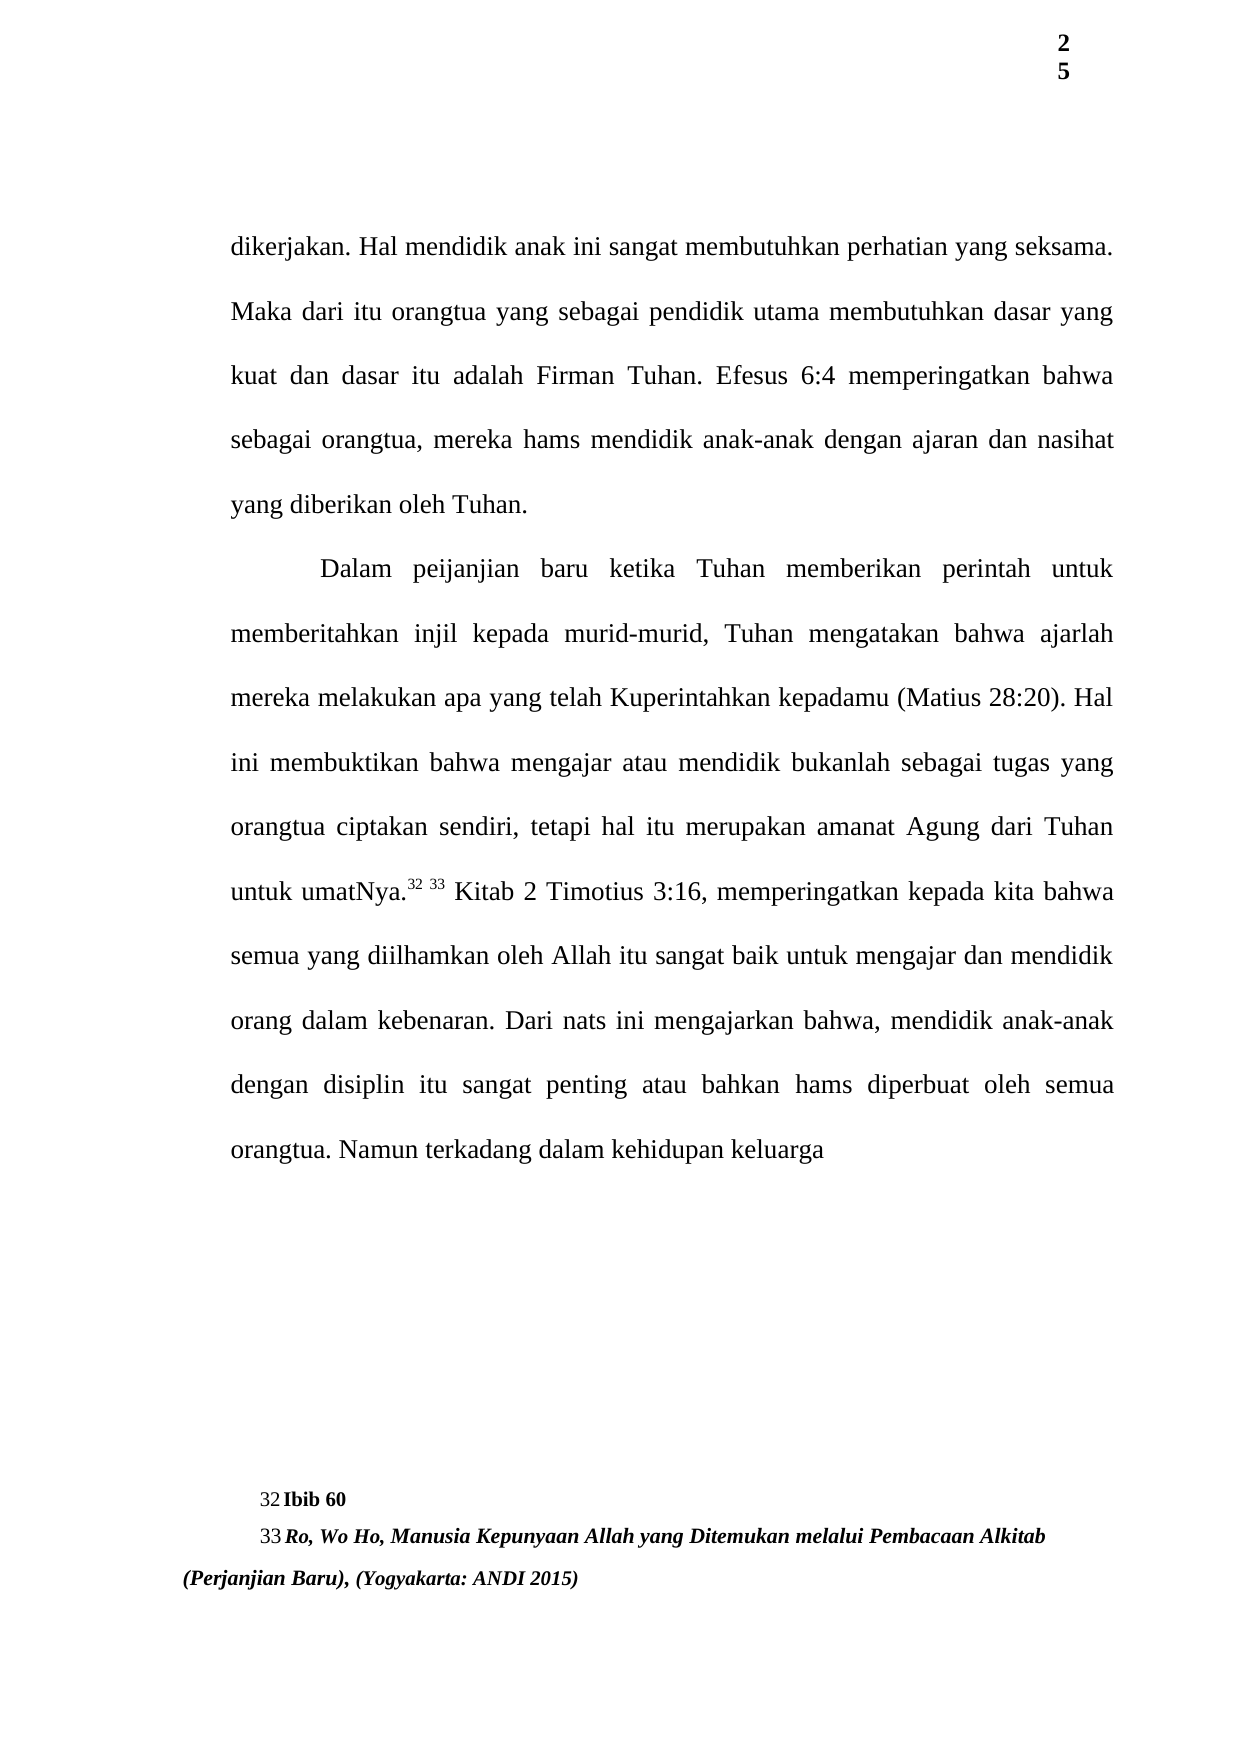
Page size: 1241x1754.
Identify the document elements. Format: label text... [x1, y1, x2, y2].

text Dalam peijanjian baru ketika Tuhan memberikan perintah untuk memberitahkan injil kepada murid-murid, Tuhan mengatakan bahwa ajarlah mereka melakukan apa yang telah Kuperintahkan kepadamu (Matius 28:20). Hal ini membuktikan bahwa mengajar atau mendidik bukanlah sebagai tugas yang orangtua ciptakan sendiri, tetapi hal itu merupakan amanat Agung dari Tuhan untuk umatNya. Kitab 2 Timotius 3:16, memperingatkan kepada kita bahwa semua yang diilhamkan oleh Allah itu sangat baik untuk mengajar dan mendidik orang dalam kebenaran. Dari nats ini mengajarkan bahwa, mendidik anak-anak dengan disiplin itu sangat penting atau bahkan hams diperbuat oleh semua orangtua. Namun terkadang dalam kehidupan keluarga [230, 526, 1114, 1171]
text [230, 204, 1114, 526]
